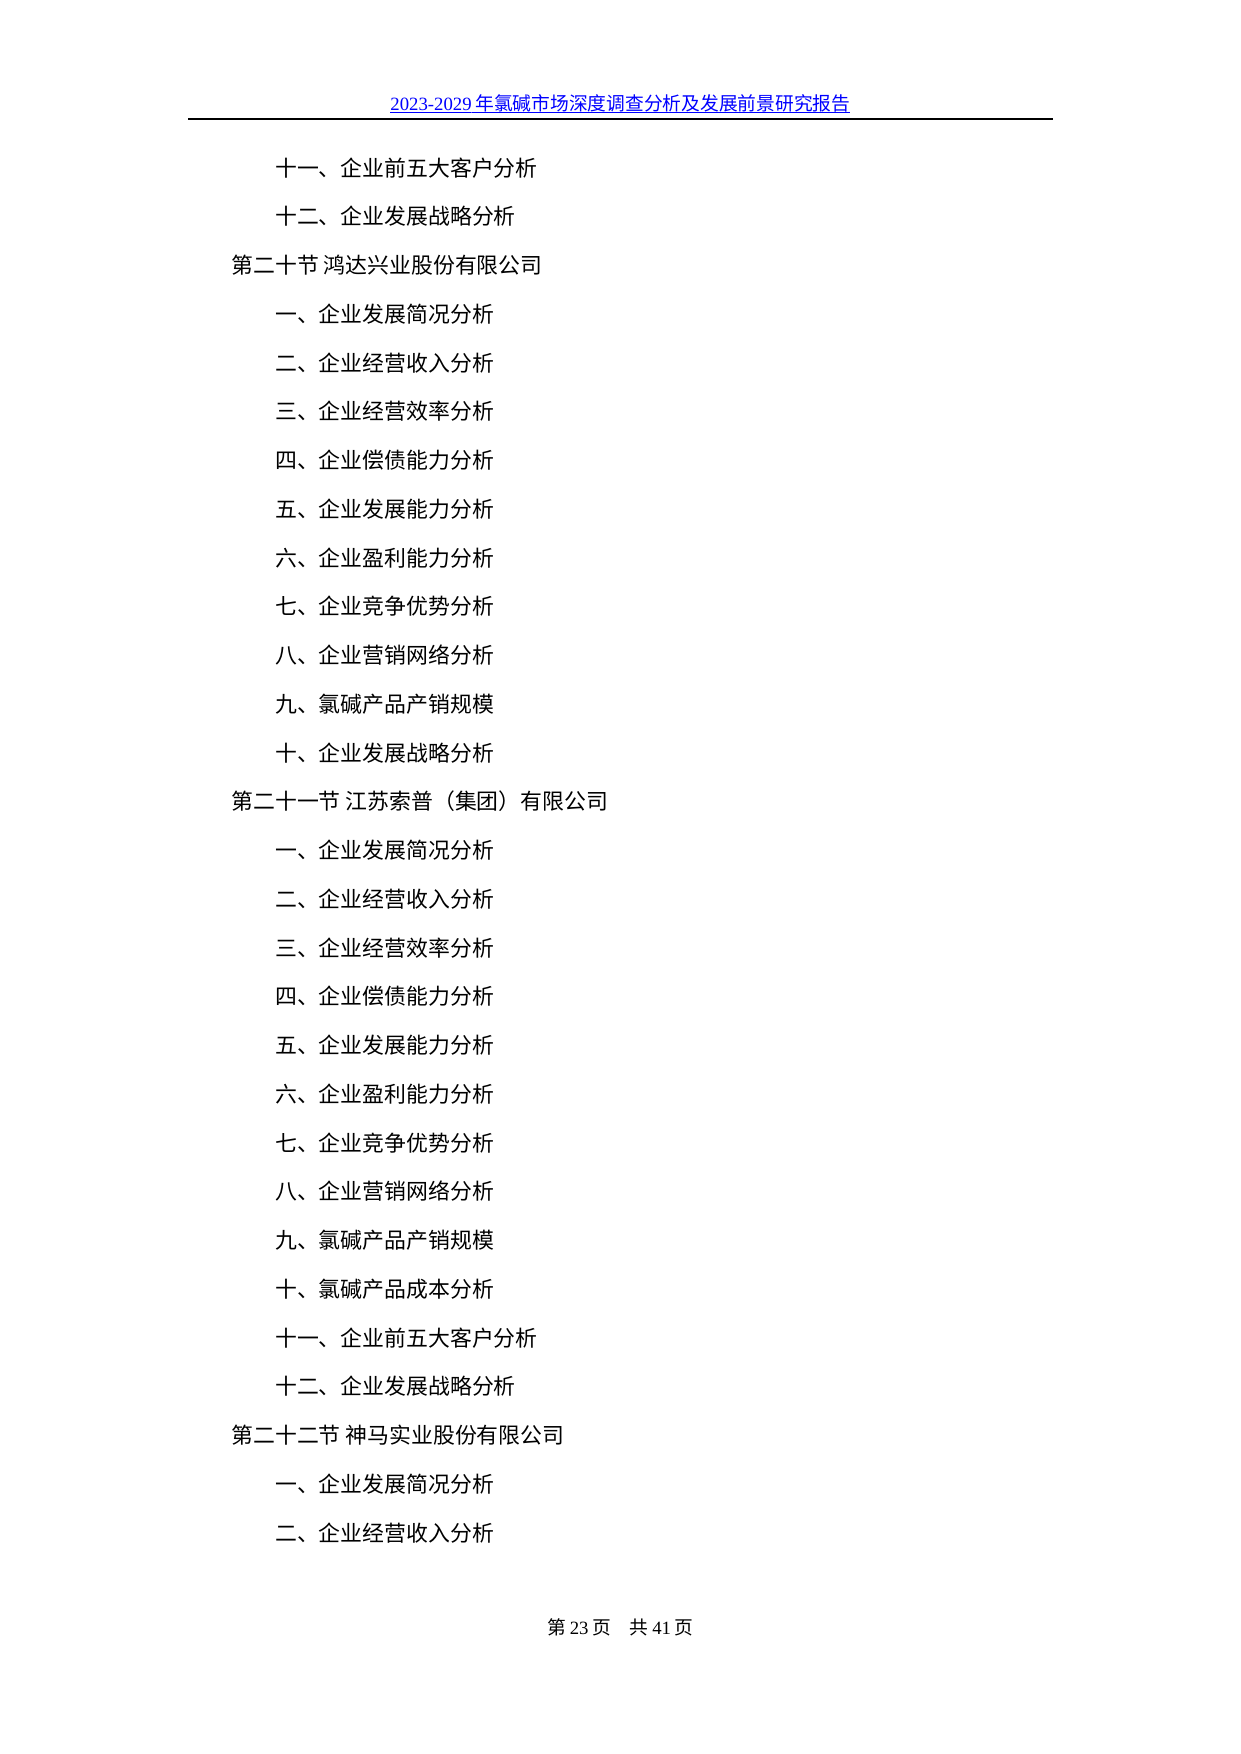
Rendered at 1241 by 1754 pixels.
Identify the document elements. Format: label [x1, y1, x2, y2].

text [187, 150, 1053, 1548]
